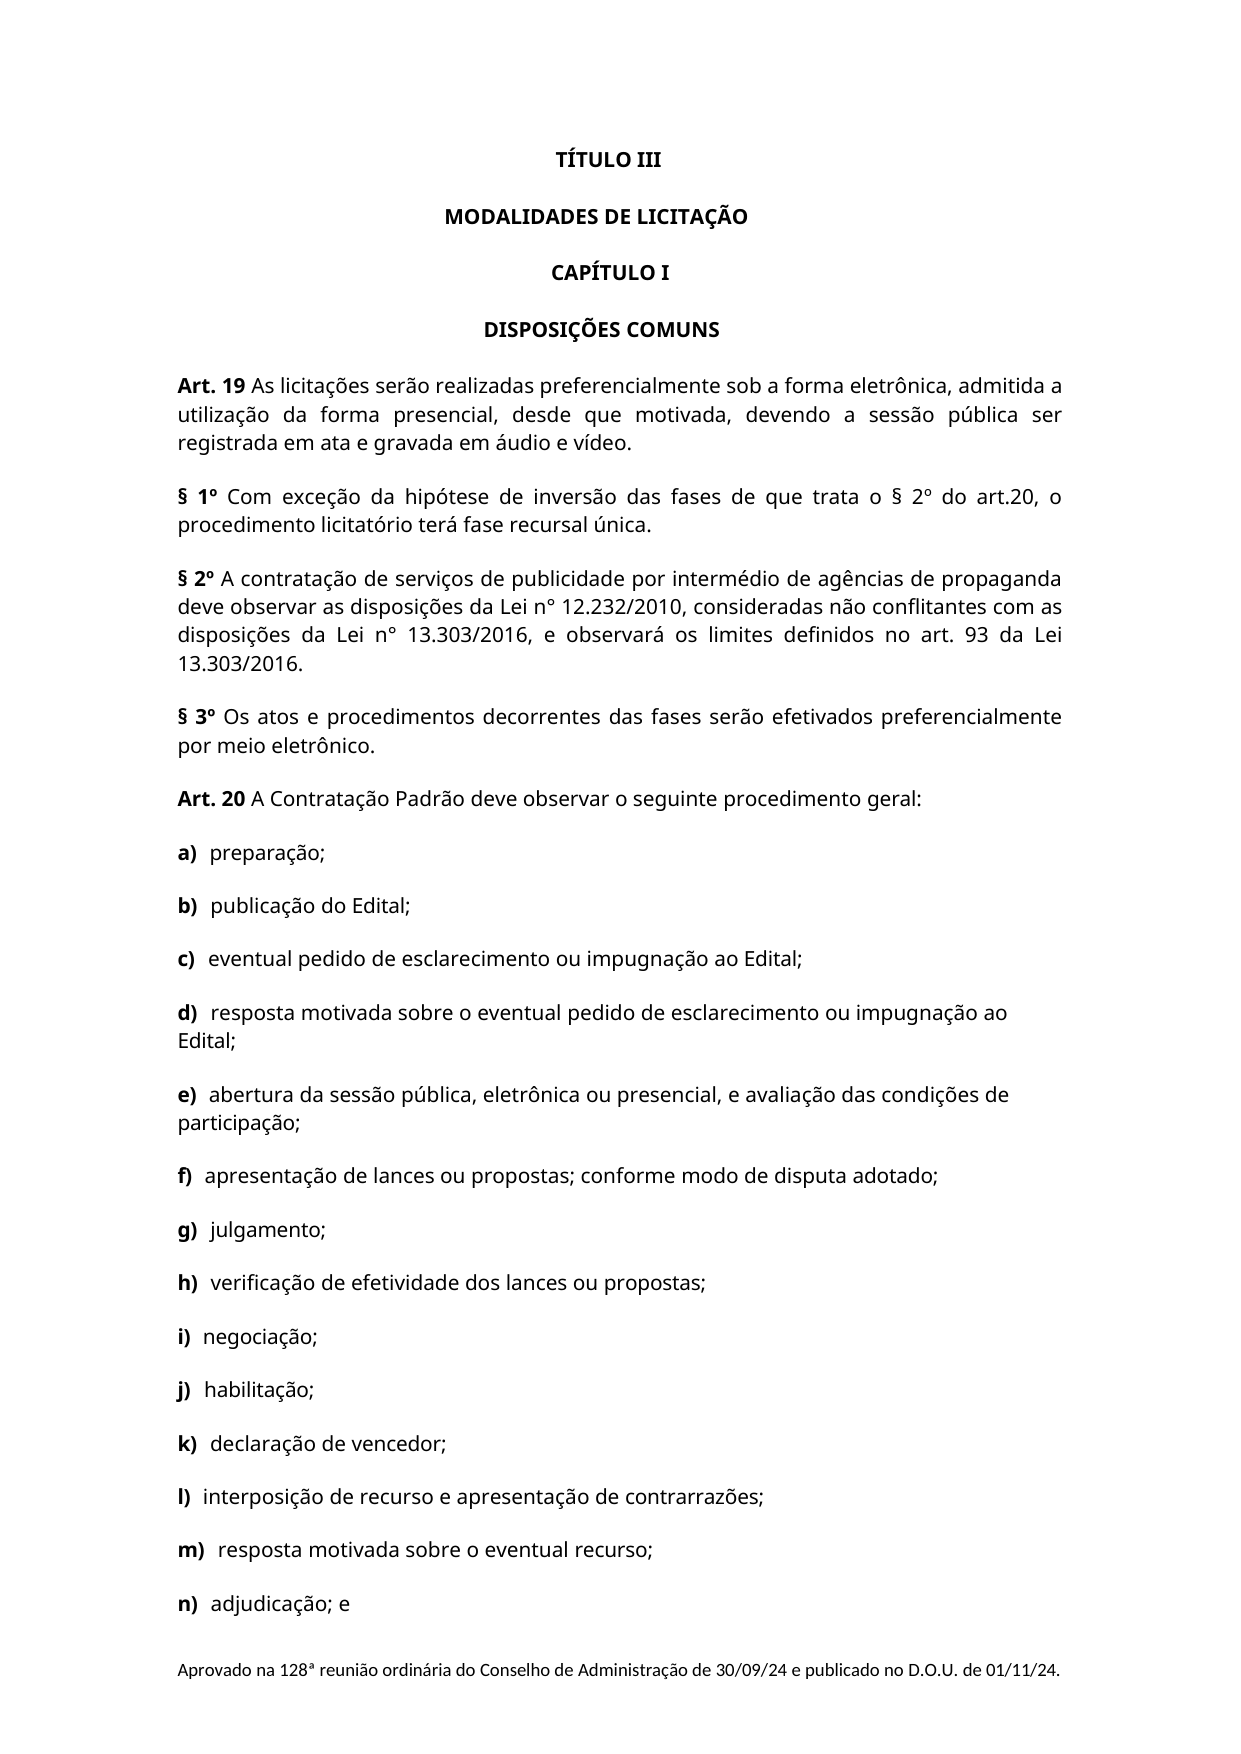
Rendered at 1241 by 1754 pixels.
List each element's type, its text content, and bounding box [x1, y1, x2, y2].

list publicação do Edital; [177, 891, 1078, 919]
list resposta motivada sobre o eventual pedido de esclarecimento ou impugnação ao Edital; [177, 998, 1063, 1055]
list adjudicação; e [177, 1589, 1078, 1618]
list apresentação de lances ou propostas; conforme modo de disputa adotado; [177, 1162, 1078, 1190]
text § 3º Os atos e procedimentos decorrentes das fases serão efetivados preferencialmente por meio eletrônico. [177, 702, 1063, 759]
list preparação; [177, 838, 1078, 866]
list eventual pedido de esclarecimento ou impugnação ao Edital; [177, 944, 1078, 973]
text TÍTULO III MODALIDADES DE LICITAÇÃO [444, 146, 802, 230]
list negociação; [177, 1322, 1078, 1350]
list resposta motivada sobre o eventual recurso; [177, 1536, 1078, 1564]
text CAPÍTULO I DISPOSIÇÕES COMUNS [483, 258, 802, 343]
list abertura da sessão pública, eletrônica ou presencial, e avaliação das condições de participação; [177, 1080, 1063, 1137]
list interposição de recurso e apresentação de contrarrazões; [177, 1482, 1078, 1511]
list habilitação; [177, 1376, 1078, 1404]
list declaração de vencedor; [177, 1429, 1078, 1457]
text § 1º Com exceção da hipótese de inversão das fases de que trata o § 2º do art.20, o procedimento licitatório terá fase recursal única. [177, 482, 1063, 539]
list julgamento; [177, 1215, 1078, 1244]
text Art. 20 A Contratação Padrão deve observar o seguinte procedimento geral: [177, 784, 1078, 813]
text Art. 19 As licitações serão realizadas preferencialmente sob a forma eletrônica, admitida a utilização da forma presencial, desde que motivada, devendo a sessão pública ser registrada em ata e gravada em áudio e vídeo. [177, 372, 1063, 457]
list verificação de efetividade dos lances ou propostas; [177, 1268, 1078, 1297]
text § 2º A contratação de serviços de publicidade por intermédio de agências de propaganda deve observar as disposições da Lei n° 12.232/2010, consideradas não conflitantes com as disposições da Lei n° 13.303/2016, e observará os limites definidos no art. 93 da Lei 13.303/2016. [177, 564, 1063, 677]
